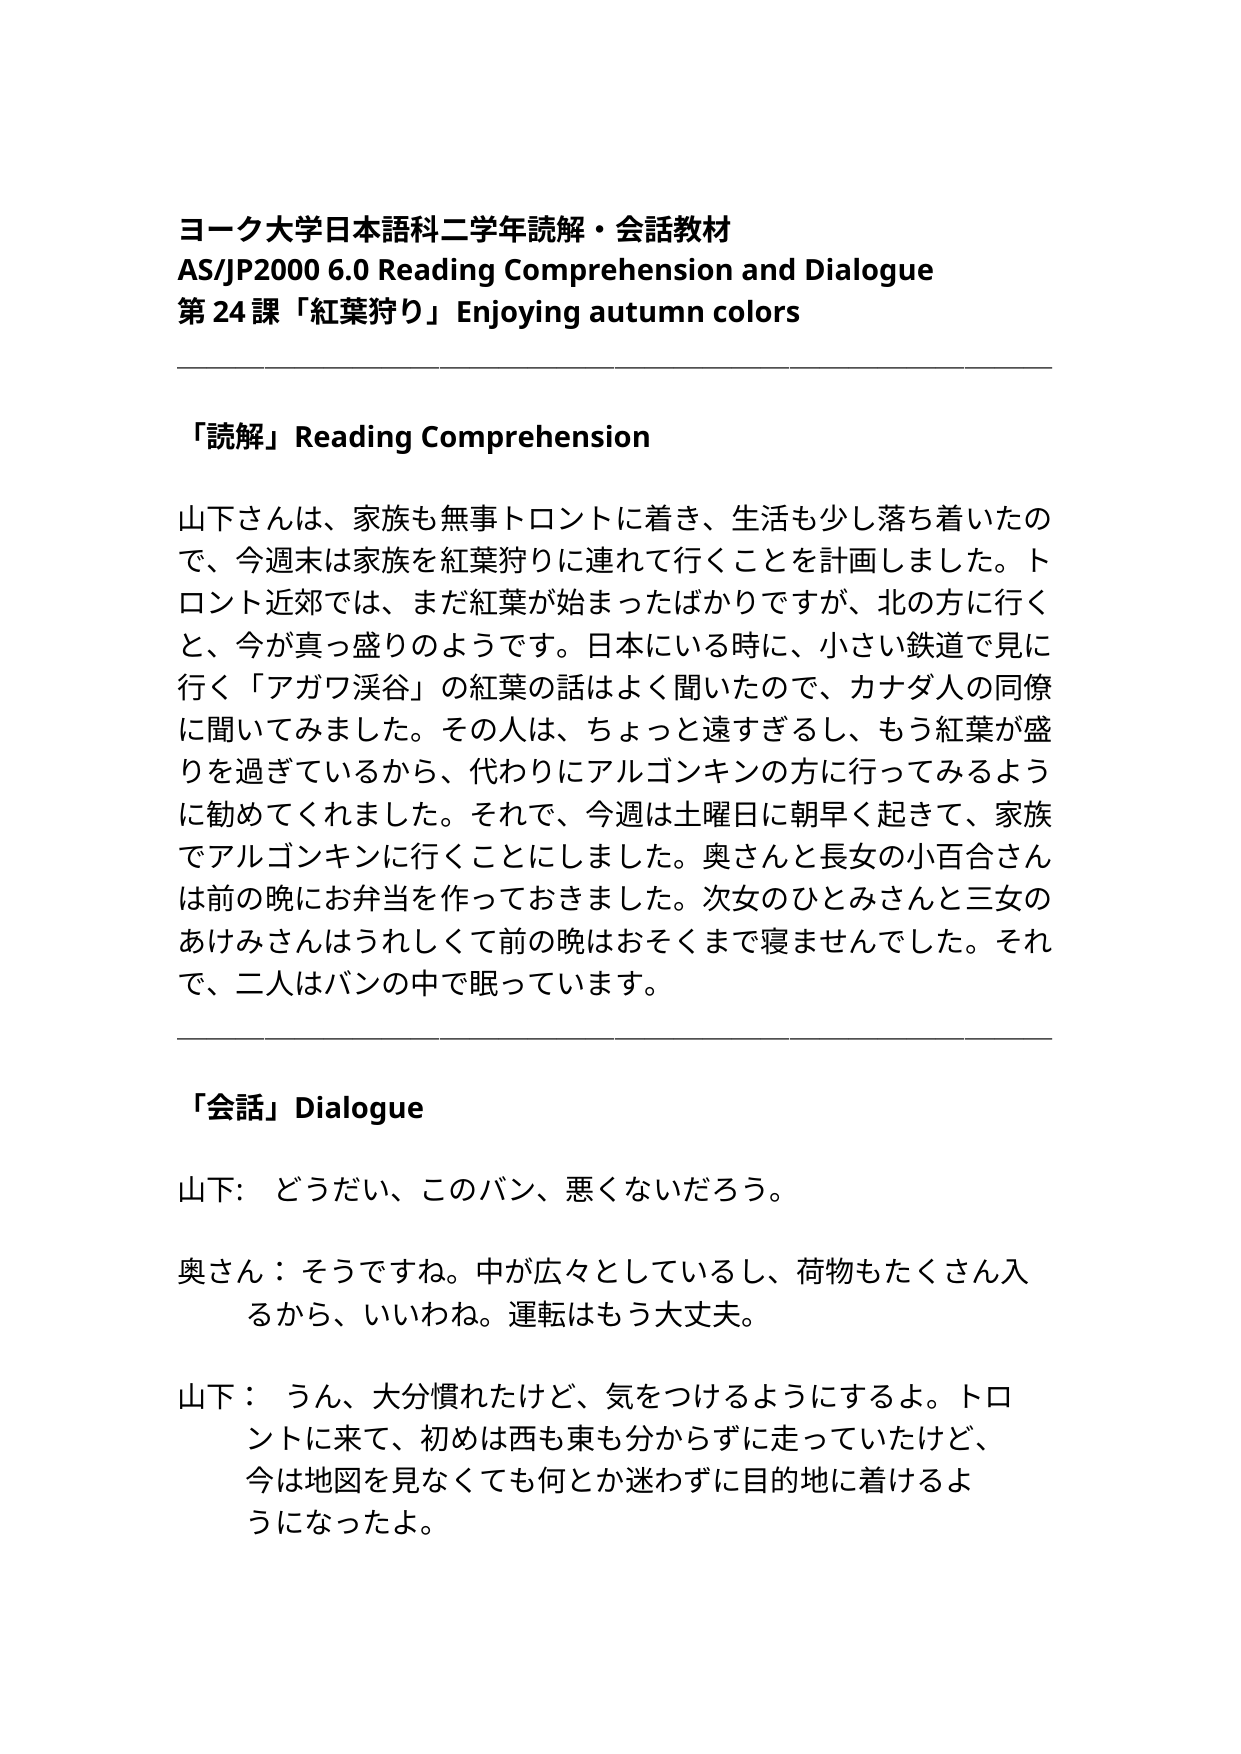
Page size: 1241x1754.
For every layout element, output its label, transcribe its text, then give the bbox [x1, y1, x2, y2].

text ＿＿＿＿＿＿＿＿＿＿＿＿＿＿＿＿＿＿＿＿＿＿＿＿＿＿＿＿＿＿ [177, 331, 1063, 373]
text 山下： うん、大分慣れたけど、気をつけるようにするよ。トロ [177, 1373, 1063, 1415]
text ヨーク大学日本語科二学年読解・会話教材 [177, 207, 1063, 249]
text うになったよ。 [177, 1500, 1063, 1542]
text AS/JP2000 6.0 Reading Comprehension and Dialogue 第24課「紅葉狩り」Enjoying autumn colors [177, 249, 1063, 331]
text 奥さん： そうですね。中が広々としているし、荷物もたくさん入 [177, 1249, 1063, 1291]
text 山下: どうだい、このバン、悪くないだろう。 [177, 1167, 1063, 1209]
text 「読解」Reading Comprehension [177, 413, 1063, 456]
text 山下さんは、家族も無事トロントに着き、生活も少し落ち着いたので、今週末は家族を紅葉狩りに連れて行くことを計画しました。トロント近郊では、まだ紅葉が始まったばかりですが、北の方に行くと、今が真っ盛りのようです。日本にいる時に、小さい鉄道で見に行く「アガワ渓谷」の紅葉の話はよく聞いたので、カナダ人の同僚に聞いてみました。その人は、ちょっと遠すぎるし、もう紅葉が盛りを過ぎているから、代わりにアルゴンキンの方に行ってみるように勧めてくれました。それで、今週は土曜日に朝早く起きて、家族でアルゴンキンに行くことにしました。奥さんと長女の小百合さんは前の晩にお弁当を作っておきました。次女のひとみさんと三女のあけみさんはうれしくて前の晩はおそくまで寝ませんでした。それで、二人はバンの中で眠っています。 [177, 495, 1063, 1003]
text 今は地図を見なくても何とか迷わずに目的地に着けるよ [177, 1458, 1063, 1500]
text るから、いいわね。運転はもう大丈夫。 [177, 1291, 1063, 1333]
text ントに来て、初めは西も東も分からずに走っていたけど、 [177, 1415, 1063, 1458]
text 「会話」Dialogue [177, 1085, 1063, 1127]
text ＿＿＿＿＿＿＿＿＿＿＿＿＿＿＿＿＿＿＿＿＿＿＿＿＿＿＿＿＿＿ [177, 1003, 1063, 1045]
